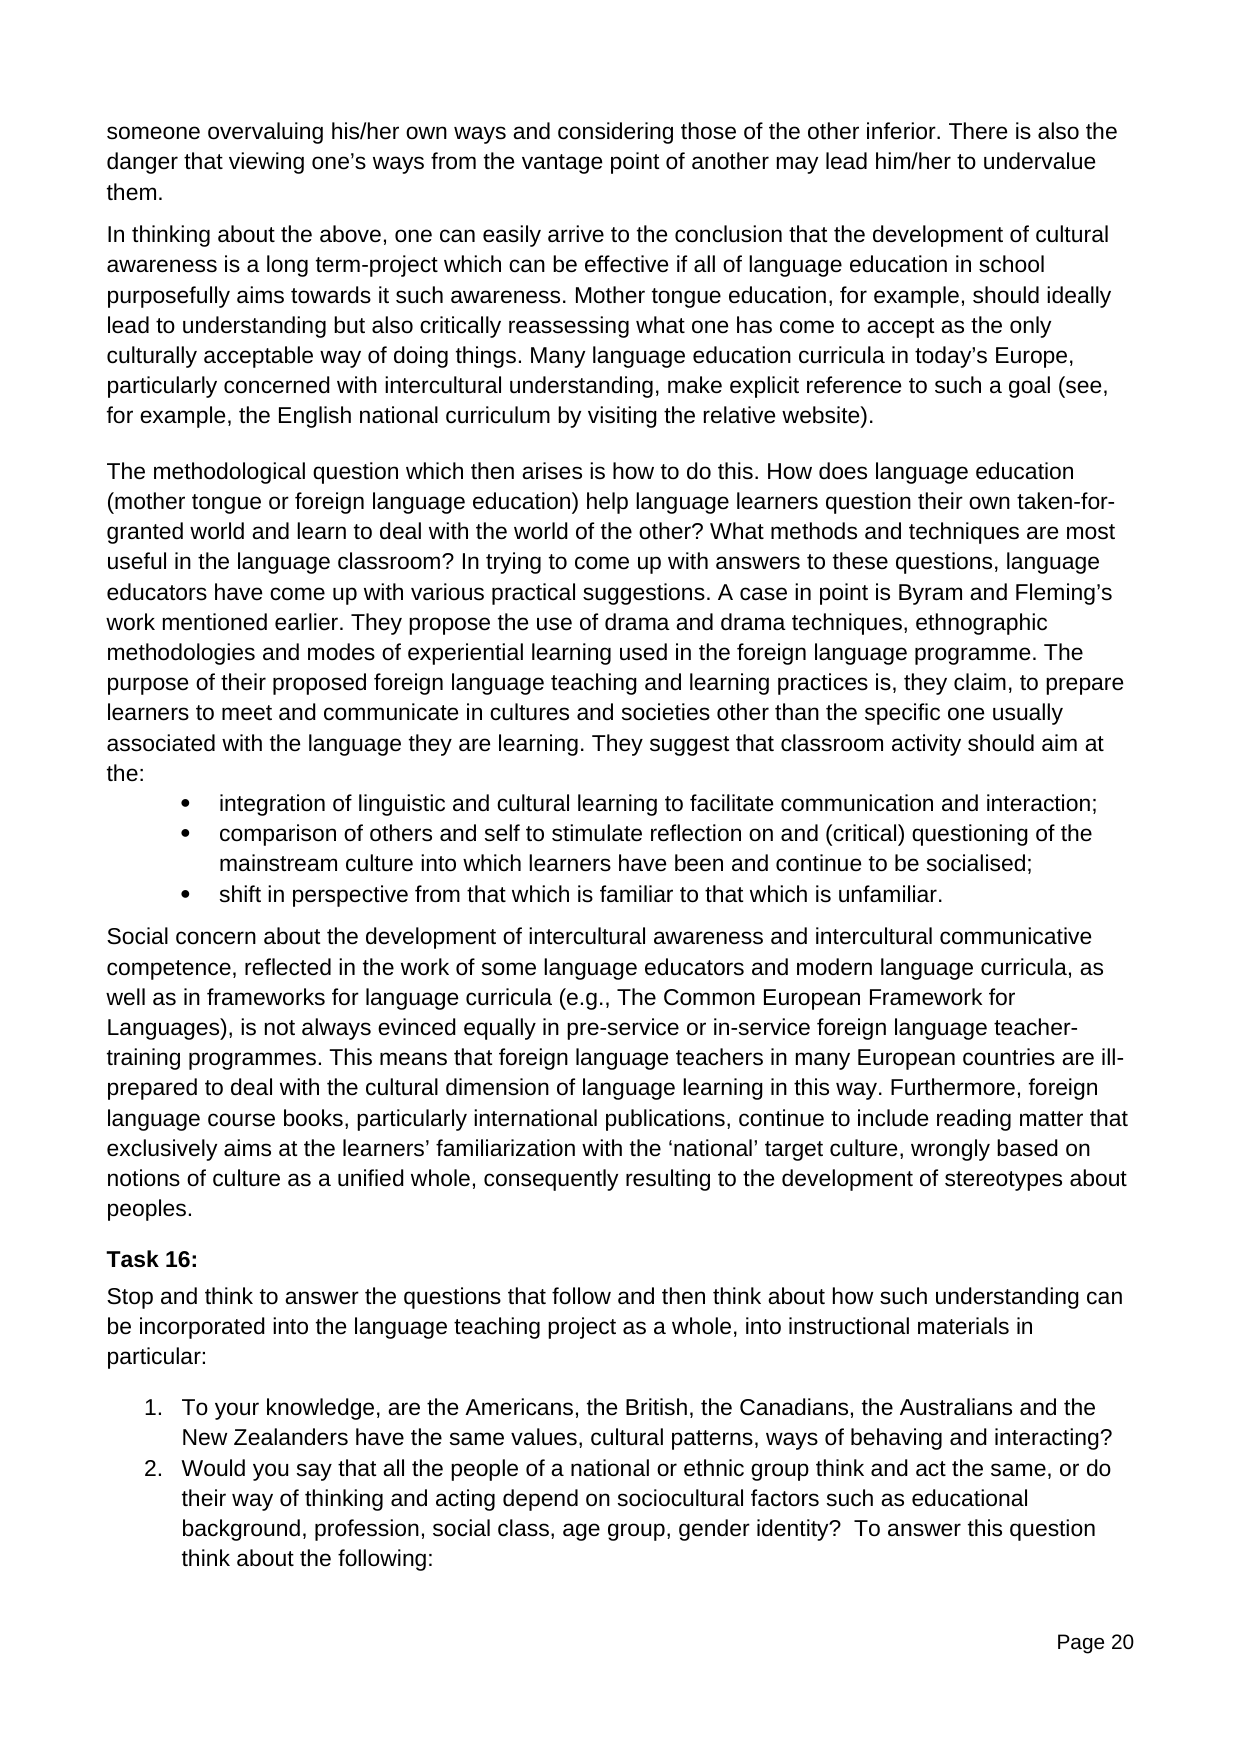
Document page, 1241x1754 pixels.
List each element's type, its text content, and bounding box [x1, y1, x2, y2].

list integration of linguistic and cultural learning to facilitate communication and interaction; [181, 790, 1134, 816]
list To your knowledge, are the Americans, the British, the Canadians, the Australians and the New Zealanders have the same values, cultural patterns, ways of behaving and interacting? [144, 1394, 1134, 1451]
text In thinking about the above, one can easily arrive to the conclusion that the development of cultural awareness is a long term-project which can be effective if all of language education in school purposefully aims towards it such awareness. Mother tongue education, for example, should ideally lead to understanding but also critically reassessing what one has come to accept as the only culturally acceptable way of doing things. Many language education curricula in today’s Europe, particularly concerned with intercultural understanding, make explicit reference to such a goal (see, for example, the English national curriculum by visiting the relative website). [106, 221, 1134, 429]
text Stop and think to answer the questions that follow and then think about how such understanding can be incorporated into the language teaching project as a whole, into instructional materials in particular: [106, 1283, 1134, 1369]
list Would you say that all the people of a national or ethnic group think and act the same, or do their way of thinking and acting depend on sociocultural factors such as educational background, profession, social class, age group, gender identity? To answer this question think about the following: [144, 1454, 1134, 1572]
text Social concern about the development of intercultural awareness and intercultural communicative competence, reflected in the work of some language educators and modern language curricula, as well as in frameworks for language curricula (e.g., The Common European Framework for Languages), is not always evinced equally in pre-service or in-service foreign language teacher-training programmes. This means that foreign language teachers in many European countries are ill-prepared to deal with the cultural dimension of language learning in this way. Furthermore, foreign language course books, particularly international publications, continue to include reading matter that exclusively aims at the learners’ familiarization with the ‘national’ target culture, wrongly based on notions of culture as a unified whole, consequently resulting to the development of stereotypes about peoples. [106, 923, 1134, 1222]
list comparison of others and self to stimulate reflection on and (critical) questioning of the mainstream culture into which learners have been and continue to be socialised; [181, 820, 1134, 877]
text Task 16: [106, 1246, 1134, 1273]
text The methodological question which then arises is how to do this. How does language education (mother tongue or foreign language education) help language learners question their own taken-for-granted world and learn to deal with the world of the other? What methods and techniques are most useful in the language classroom? In trying to come up with answers to these questions, language educators have come up with various practical suggestions. A case in point is Byram and Fleming’s work mentioned earlier. They propose the use of drama and drama techniques, ethnographic methodologies and modes of experiential learning used in the foreign language programme. The purpose of their proposed foreign language teaching and learning practices is, they claim, to prepare learners to meet and communicate in cultures and societies other than the specific one usually associated with the language they are learning. They suggest that classroom activity should aim at the: [106, 458, 1134, 786]
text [106, 118, 1134, 205]
list shift in perspective from that which is familiar to that which is unfamiliar. [181, 881, 1134, 907]
